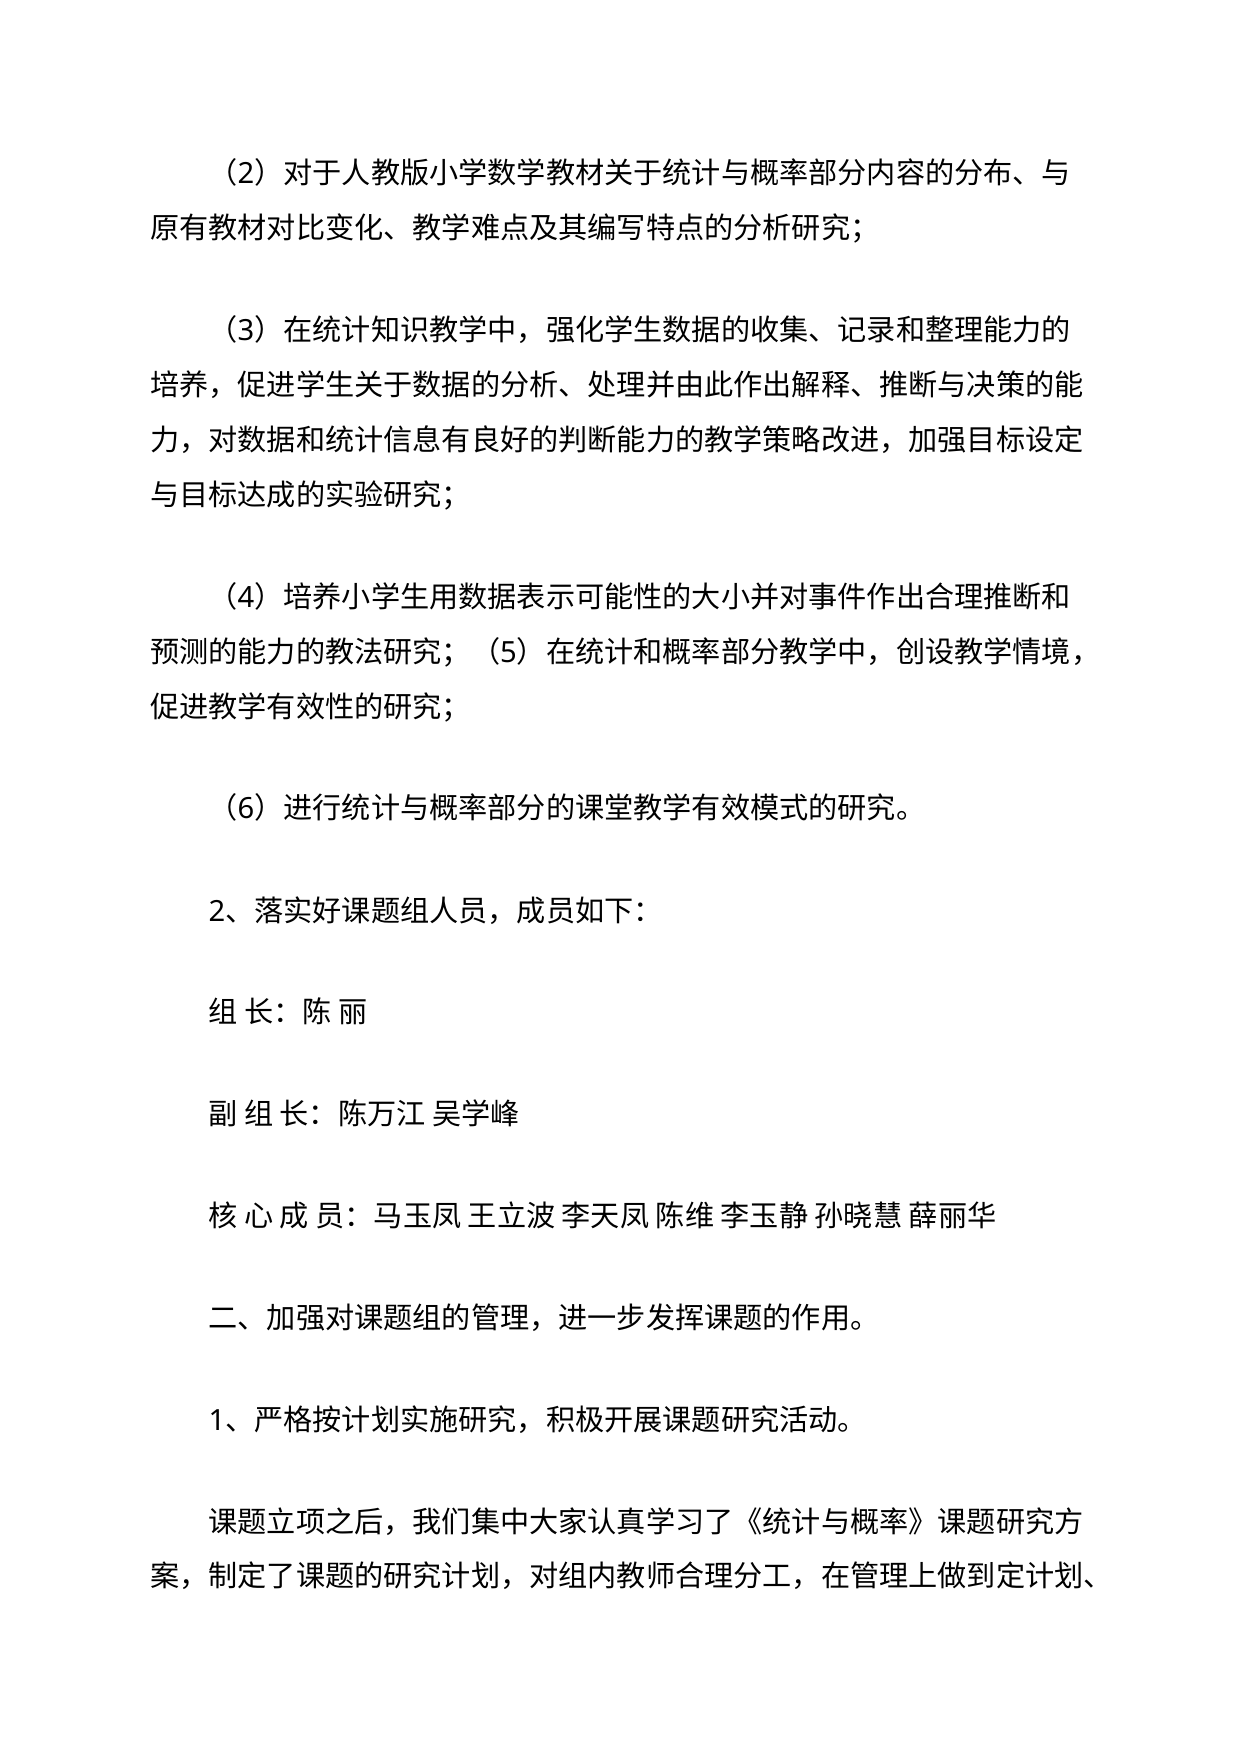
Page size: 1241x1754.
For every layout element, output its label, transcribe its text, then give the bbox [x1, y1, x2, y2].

text （6）进行统计与概率部分的课堂教学有效模式的研究。 [150, 785, 1090, 827]
text 副 组 长：陈万江 吴学峰 [150, 1091, 1090, 1133]
text 1、严格按计划实施研究，积极开展课题研究活动。 [150, 1396, 1090, 1438]
text 组 长：陈 丽 [150, 989, 1090, 1031]
text 核 心 成 员：马玉凤 王立波 李天凤 陈维 李玉静 孙晓慧 薛丽华 [150, 1193, 1090, 1235]
text （2）对于人教版小学数学教材关于统计与概率部分内容的分布、与原有教材对比变化、教学难点及其编写特点的分析研究； [150, 150, 1090, 247]
text （4）培养小学生用数据表示可能性的大小并对事件作出合理推断和预测的能力的教法研究；（5）在统计和概率部分教学中，创设教学情境，促进教学有效性的研究； [150, 573, 1090, 726]
text 二、加强对课题组的管理，进一步发挥课题的作用。 [150, 1294, 1090, 1337]
text 2、落实好课题组人员，成员如下： [150, 887, 1090, 929]
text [150, 1498, 1090, 1595]
text （3）在统计知识教学中，强化学生数据的收集、记录和整理能力的培养，促进学生关于数据的分析、处理并由此作出解释、推断与决策的能力，对数据和统计信息有良好的判断能力的教学策略改进，加强目标设定与目标达成的实验研究； [150, 307, 1090, 514]
